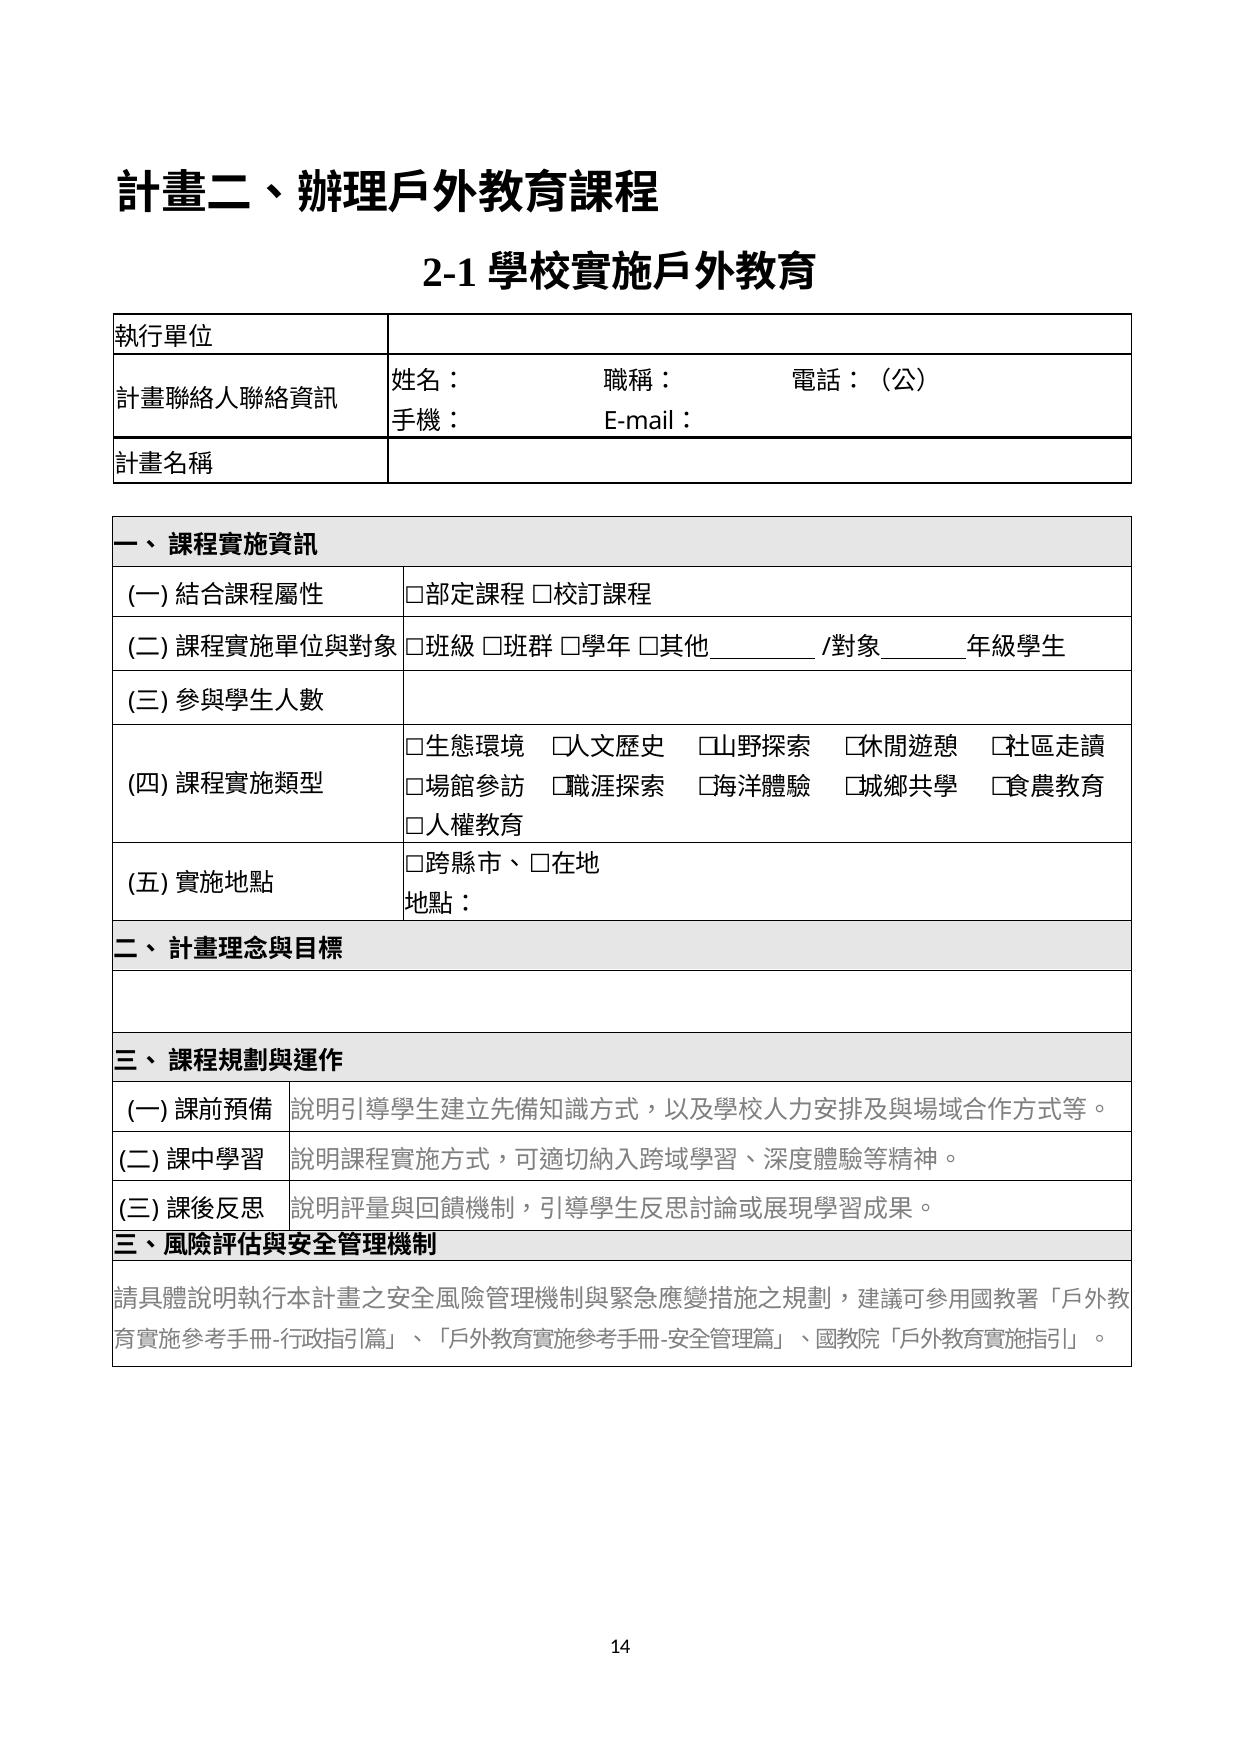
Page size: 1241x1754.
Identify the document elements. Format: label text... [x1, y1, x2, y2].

table_cell 跨縣市、☐在地 地點： [404, 843, 1131, 920]
table_cell 生態環境 ☐人文歷史 ☐山野探索 ☐休閒遊憩 ☐社區走讀 場館參訪 ☐職涯探索 ☐海洋體驗 ☐城鄉共學 ☐食農教育 人權教育 [404, 725, 1131, 842]
table_cell 請具體說明執行本計畫之安全風險管理機制與緊急應變措施之規劃，建議可參用國教署「戶外教育實施參考手冊-行政指引篇」、「戶外教育實施參考手冊-安全管理篇」、國教院「戶外教育實施指引」。 [113, 1261, 1131, 1366]
table_cell 二、 計畫理念與目標 [113, 921, 1131, 969]
table_cell 說明評量與回饋機制，引導學生反思討論或展現學習成果。 [290, 1181, 1131, 1230]
table_cell [113, 971, 1131, 1032]
table_cell (三) 課後反思 [113, 1181, 289, 1230]
table_cell [389, 439, 1131, 482]
table_cell 計畫聯絡人聯絡資訊 [114, 355, 387, 436]
table_header 執行單位 [114, 315, 387, 353]
table_cell 班級 ☐班群 ☐學年 ☐其他 /對象 年級學生 [404, 617, 1131, 670]
table_cell 部定課程 ☐校訂課程 [404, 567, 1131, 616]
table_cell (一) 結合課程屬性 [113, 567, 403, 616]
table_cell (三) 參與學生人數 [113, 671, 403, 724]
table_cell 說明課程實施方式，可適切納入跨域學習、深度體驗等精神。 [290, 1132, 1131, 1180]
table_cell 說明引導學生建立先備知識方式，以及學校人力安排及與場域合作方式等。 [290, 1082, 1131, 1131]
table_cell 姓名： 職稱： 電話：（公） 手機： E-mail： [389, 355, 1131, 436]
table_cell 計畫名稱 [114, 439, 387, 482]
table_cell (二) 課中學習 [113, 1132, 289, 1180]
table_cell (五) 實施地點 [113, 843, 403, 920]
table_header 一、 課程實施資訊 [113, 517, 1131, 566]
subtitle 學校實施戶外教育 [88, 238, 1152, 299]
table_cell (四) 課程實施類型 [113, 725, 403, 842]
subtitle 計畫二、辦理戶外教育課程 [88, 154, 687, 223]
table_cell (一) 課前預備 [113, 1082, 289, 1131]
table_cell (二) 課程實施單位與對象 [113, 617, 403, 670]
table_cell [404, 671, 1131, 724]
table_header [389, 315, 1131, 353]
table_cell 三、風險評估與安全管理機制 [113, 1231, 1131, 1260]
table_cell 三、 課程規劃與運作 [113, 1033, 1131, 1081]
